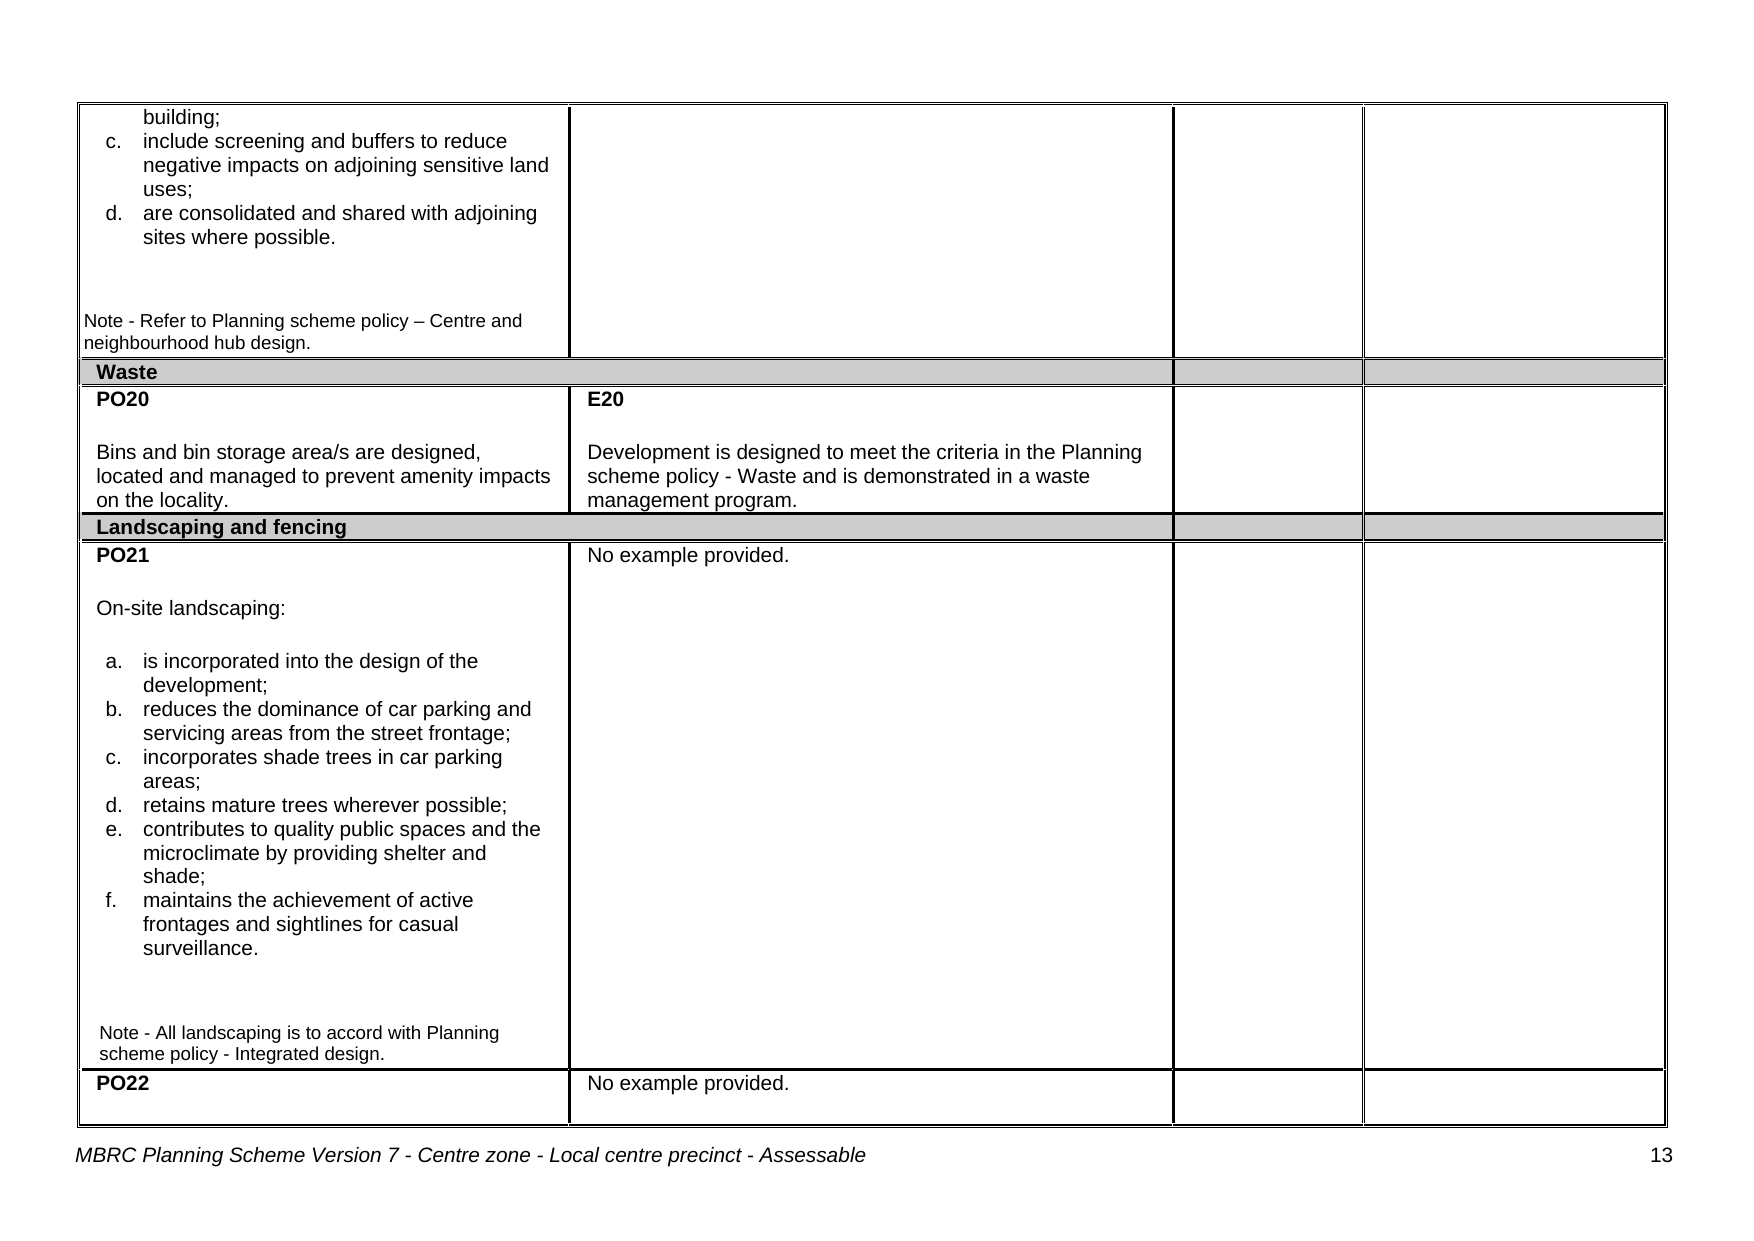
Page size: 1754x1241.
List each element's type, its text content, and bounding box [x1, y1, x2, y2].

table_cell [1365, 539, 1665, 1068]
table_cell [1175, 543, 1362, 1068]
table_cell [1173, 1071, 1364, 1124]
table_cell Waste [78, 357, 1173, 384]
table_cell [1364, 105, 1664, 357]
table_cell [569, 103, 1173, 357]
table_cell Landscaping and fencing [80, 512, 1172, 539]
table_cell PO21 On-site landscaping: is incorporated into the design of the development; reduces the dominance of car parking and servicing areas from the street frontage; incorporates shade trees in car parking areas; retains mature trees wherever possible; contributes to quality public spaces and the microclimate by providing shelter and shade; maintains the achievement of active frontages and sightlines for casual surveillance. [80, 539, 568, 1068]
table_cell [569, 1071, 1173, 1124]
table_cell No example provided. [571, 543, 1172, 1068]
table_cell [1175, 515, 1362, 539]
table_cell PO20 Bins and bin storage area/s are designed, located and managed to prevent amenity impacts on the locality. [78, 384, 569, 512]
table_cell [1364, 357, 1666, 384]
table_cell [1173, 105, 1364, 357]
table_cell E20 Development is designed to meet the criteria in the Planning scheme policy - Waste and is demonstrated in a waste management program. [571, 387, 1172, 512]
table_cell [78, 103, 569, 357]
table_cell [78, 1068, 569, 1124]
table_cell [1364, 384, 1666, 512]
table_cell [1175, 360, 1362, 384]
table_cell [1365, 512, 1664, 539]
table_cell [1175, 387, 1362, 512]
table_cell [1364, 1068, 1666, 1124]
